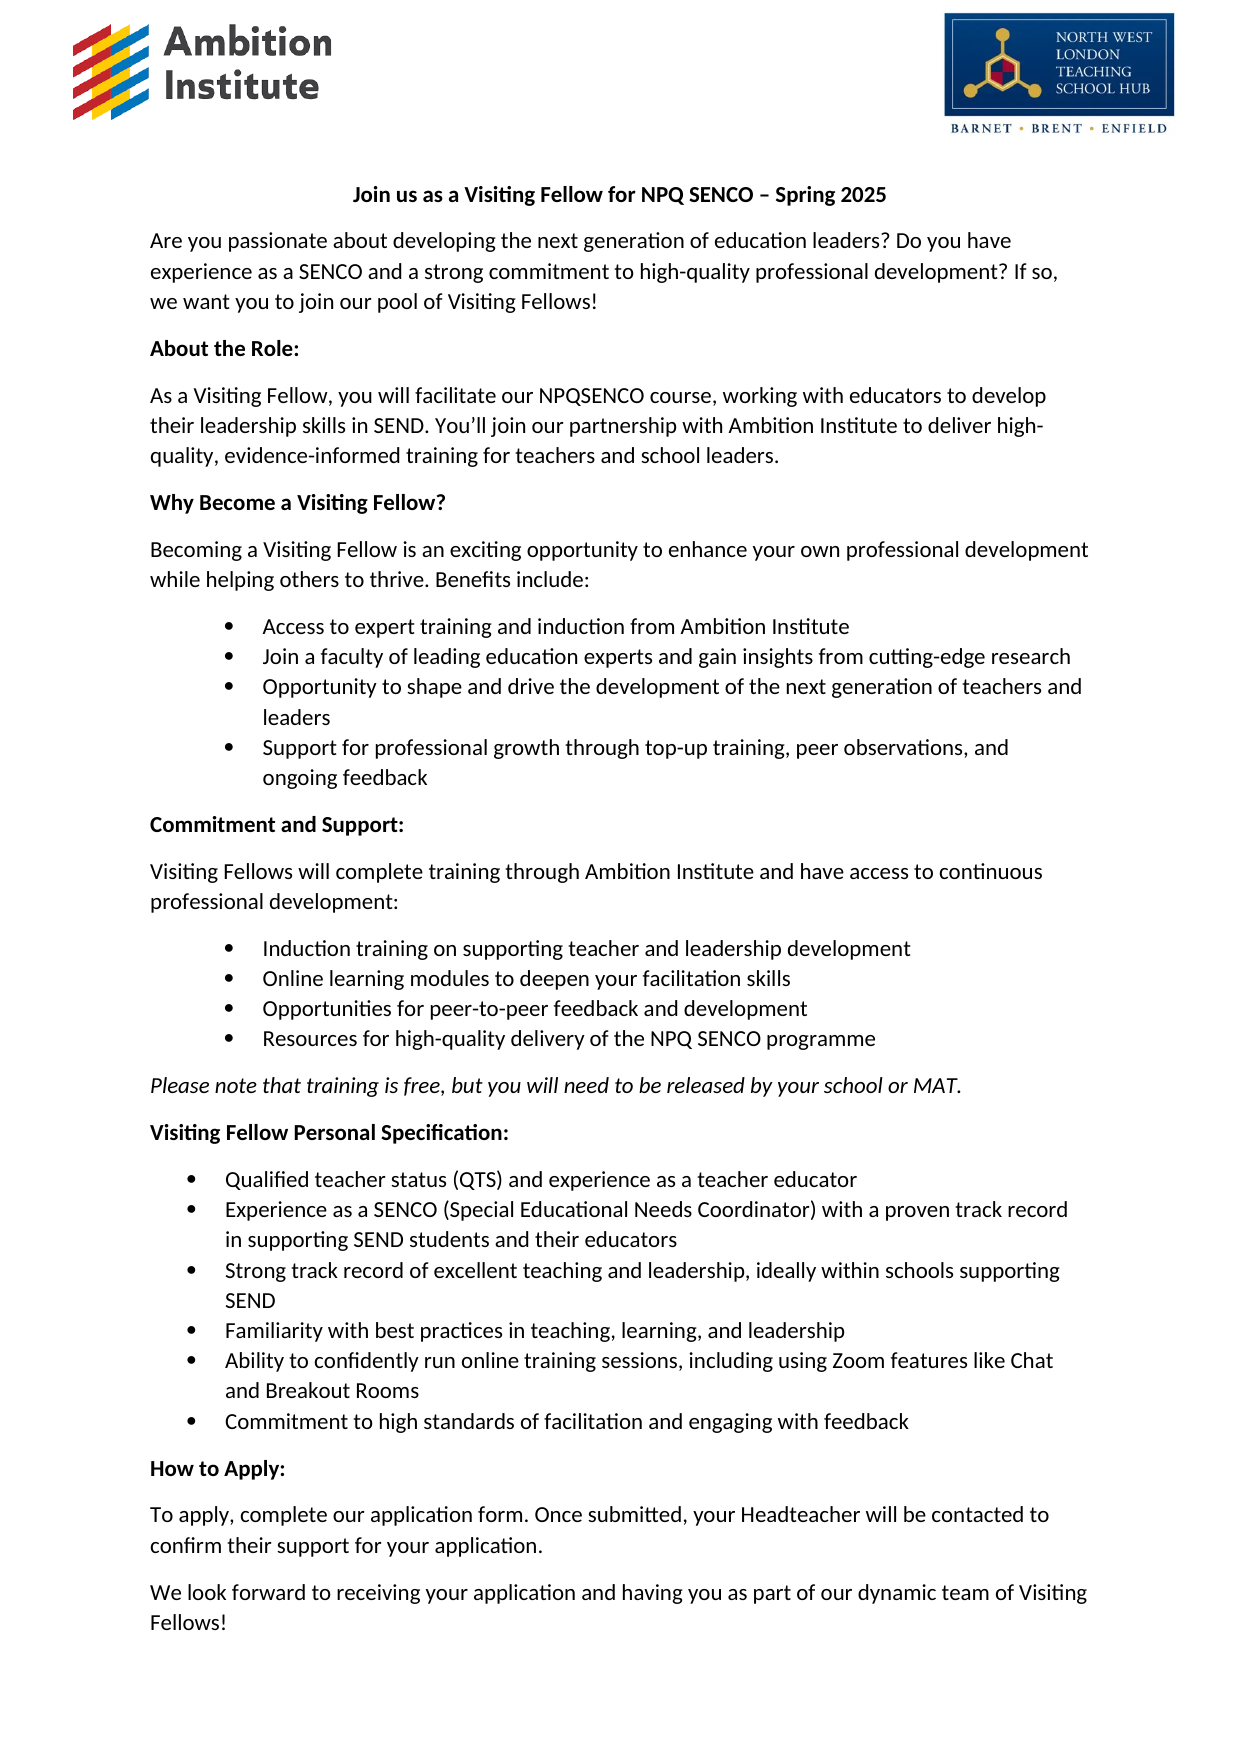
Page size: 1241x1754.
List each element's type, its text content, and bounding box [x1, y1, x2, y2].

text Are you passionate about developing the next generation of education leaders? Do you have experience as a SENCO and a strong commitment to high-quality professional development? If so, we want you to join our pool of Visiting Fellows! [150, 227, 1090, 315]
list Access to expert training and induction from Ambition Institute [225, 612, 1090, 640]
text Please note that training is free, but you will need to be released by your school or MAT. [150, 1071, 1090, 1099]
text About the Role: [150, 334, 1090, 362]
list Opportunities for peer-to-peer feedback and development [225, 994, 1090, 1022]
picture [72, 24, 332, 120]
text Commitment and Support: [150, 810, 1090, 838]
list Join a faculty of leading education experts and gain insights from cutting-edge research [225, 642, 1090, 670]
list Experience as a SENCO (Special Educational Needs Coordinator) with a proven track record in supporting SEND students and their educators [187, 1195, 1090, 1254]
list Online learning modules to deepen your facilitation skills [225, 964, 1090, 992]
list Opportunity to shape and drive the development of the next generation of teachers and leaders [225, 672, 1090, 731]
text How to Apply: [150, 1454, 1090, 1482]
list Induction training on supporting teacher and leadership development [225, 934, 1090, 962]
list Commitment to high standards of facilitation and engaging with feedback [187, 1407, 1090, 1435]
text Join us as a Visiting Fellow for NPQ SENCO – Spring 2025 [150, 180, 1090, 208]
text To apply, complete our application form. Once submitted, your Headteacher will be contacted to confirm their support for your application. [150, 1501, 1090, 1559]
list Familiarity with best practices in teaching, learning, and leadership [187, 1316, 1090, 1344]
list Ability to confidently run online training sessions, including using Zoom features like Chat and Breakout Rooms [187, 1346, 1090, 1405]
list Strong track record of excellent teaching and leadership, ideally within schools supporting SEND [187, 1256, 1090, 1314]
picture [941, 10, 1177, 141]
text Why Become a Visiting Fellow? [150, 488, 1090, 516]
text Becoming a Visiting Fellow is an exciting opportunity to enhance your own professional development while helping others to thrive. Benefits include: [150, 535, 1090, 593]
list Support for professional growth through top-up training, peer observations, and ongoing feedback [225, 733, 1090, 791]
list Qualified teacher status (QTS) and experience as a teacher educator [187, 1165, 1090, 1193]
text As a Visiting Fellow, you will facilitate our NPQSENCO course, working with educators to develop their leadership skills in SEND. You’ll join our partnership with Ambition Institute to deliver high-quality, evidence-informed training for teachers and school leaders. [150, 381, 1090, 469]
text Visiting Fellow Personal Specification: [150, 1118, 1090, 1146]
list Resources for high-quality delivery of the NPQ SENCO programme [225, 1024, 1090, 1053]
text We look forward to receiving your application and having you as part of our dynamic team of Visiting Fellows! [150, 1578, 1090, 1636]
text Visiting Fellows will complete training through Ambition Institute and have access to continuous professional development: [150, 857, 1090, 915]
